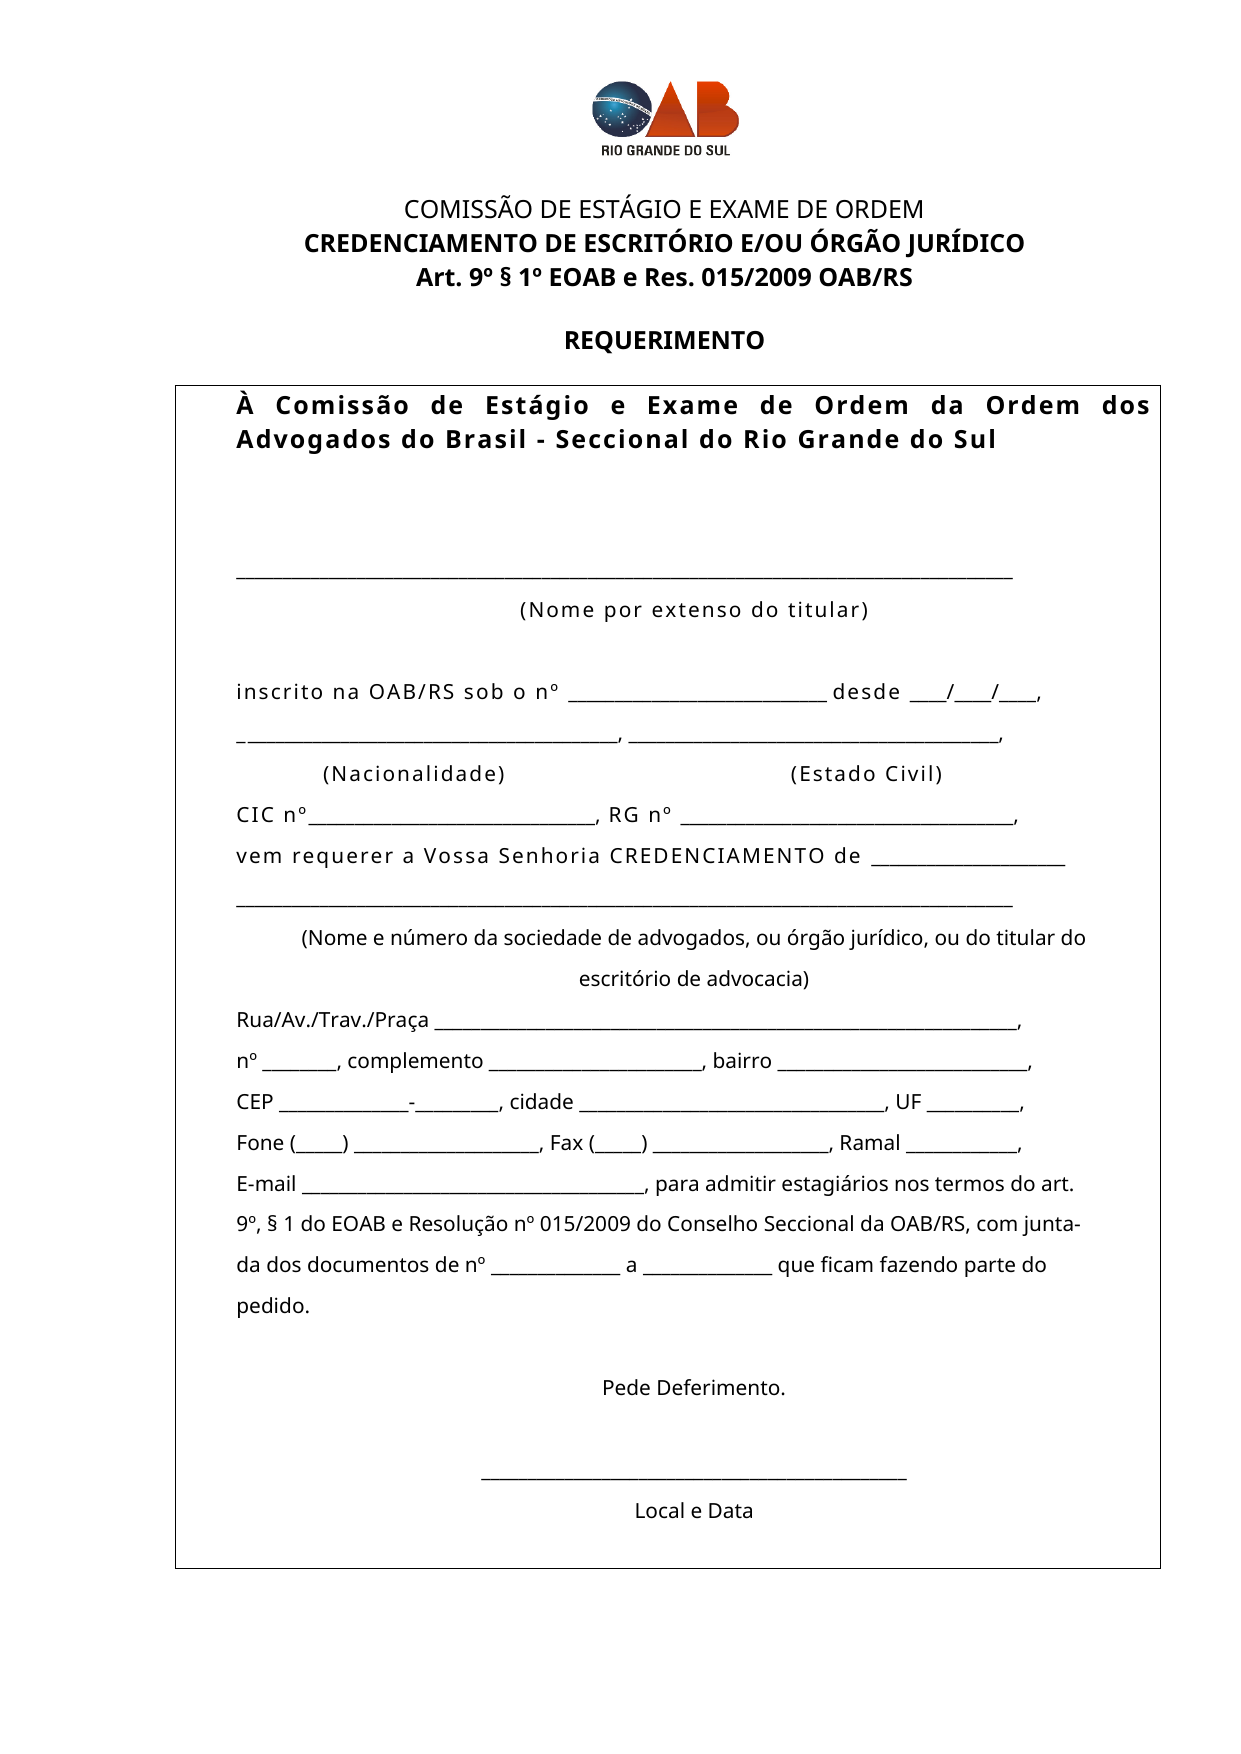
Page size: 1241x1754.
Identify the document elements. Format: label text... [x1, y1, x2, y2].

text ____________________________________________________________________________________ [176, 879, 1160, 911]
text CREDENCIAMENTO DE ESCRITÓRIO E/OU ÓRGÃO JURÍDICO [177, 226, 1152, 260]
text Art. 9º § 1º EOAB e Res. 015/2009 OAB/RS [177, 260, 1152, 294]
text Local e Data [176, 1493, 1160, 1524]
text escritório de advocacia) [176, 961, 1160, 992]
text Rua/Av./Trav./Praça _______________________________________________________________, [176, 1002, 1160, 1033]
text E-mail _____________________________________, para admitir estagiários nos termos do art. [176, 1166, 1160, 1197]
text 9º, § 1 do EOAB e Resolução nº 015/2009 do Conselho Seccional da OAB/RS, com junta- [176, 1206, 1160, 1238]
text REQUERIMENTO [177, 322, 1152, 356]
text CEP ______________-_________, cidade _________________________________, UF __________, [176, 1084, 1160, 1115]
title COMISSÃO DE ESTÁGIO E EXAME DE ORDEM [177, 192, 1152, 226]
text _________________________________________, ________________________________________, [176, 715, 1160, 747]
text pedido. [176, 1288, 1160, 1320]
text CIC nº_______________________________, RG nº ____________________________________, [176, 797, 1160, 829]
text Pede Deferimento. [176, 1370, 1160, 1402]
text da dos documentos de nº ______________ a ______________ que ficam fazendo parte do [176, 1247, 1160, 1279]
text nº ________, complemento _______________________, bairro ___________________________, [176, 1043, 1160, 1074]
text Fone (_____) ____________________, Fax (_____) ___________________, Ramal ____________, [176, 1124, 1160, 1156]
text (Nacionalidade) (Estado Civil) [176, 756, 1160, 788]
text vem requerer a Vossa Senhoria CREDENCIAMENTO de _____________________ [176, 838, 1160, 869]
picture [582, 73, 747, 163]
text ____________________________________________________________________________________ [176, 551, 1160, 583]
text ______________________________________________ [176, 1452, 1160, 1484]
text (Nome e número da sociedade de advogados, ou órgão jurídico, ou do titular do [176, 920, 1160, 951]
text (Nome por extenso do titular) [176, 592, 1160, 624]
subtitle À Comissão de Estágio e Exame de Ordem da Ordem dos Advogados do Brasil - Seccional do Rio Grande do Sul [176, 386, 1160, 456]
text inscrito na OAB/RS sob o nº ____________________________ desde ____/____/____, [176, 674, 1160, 706]
